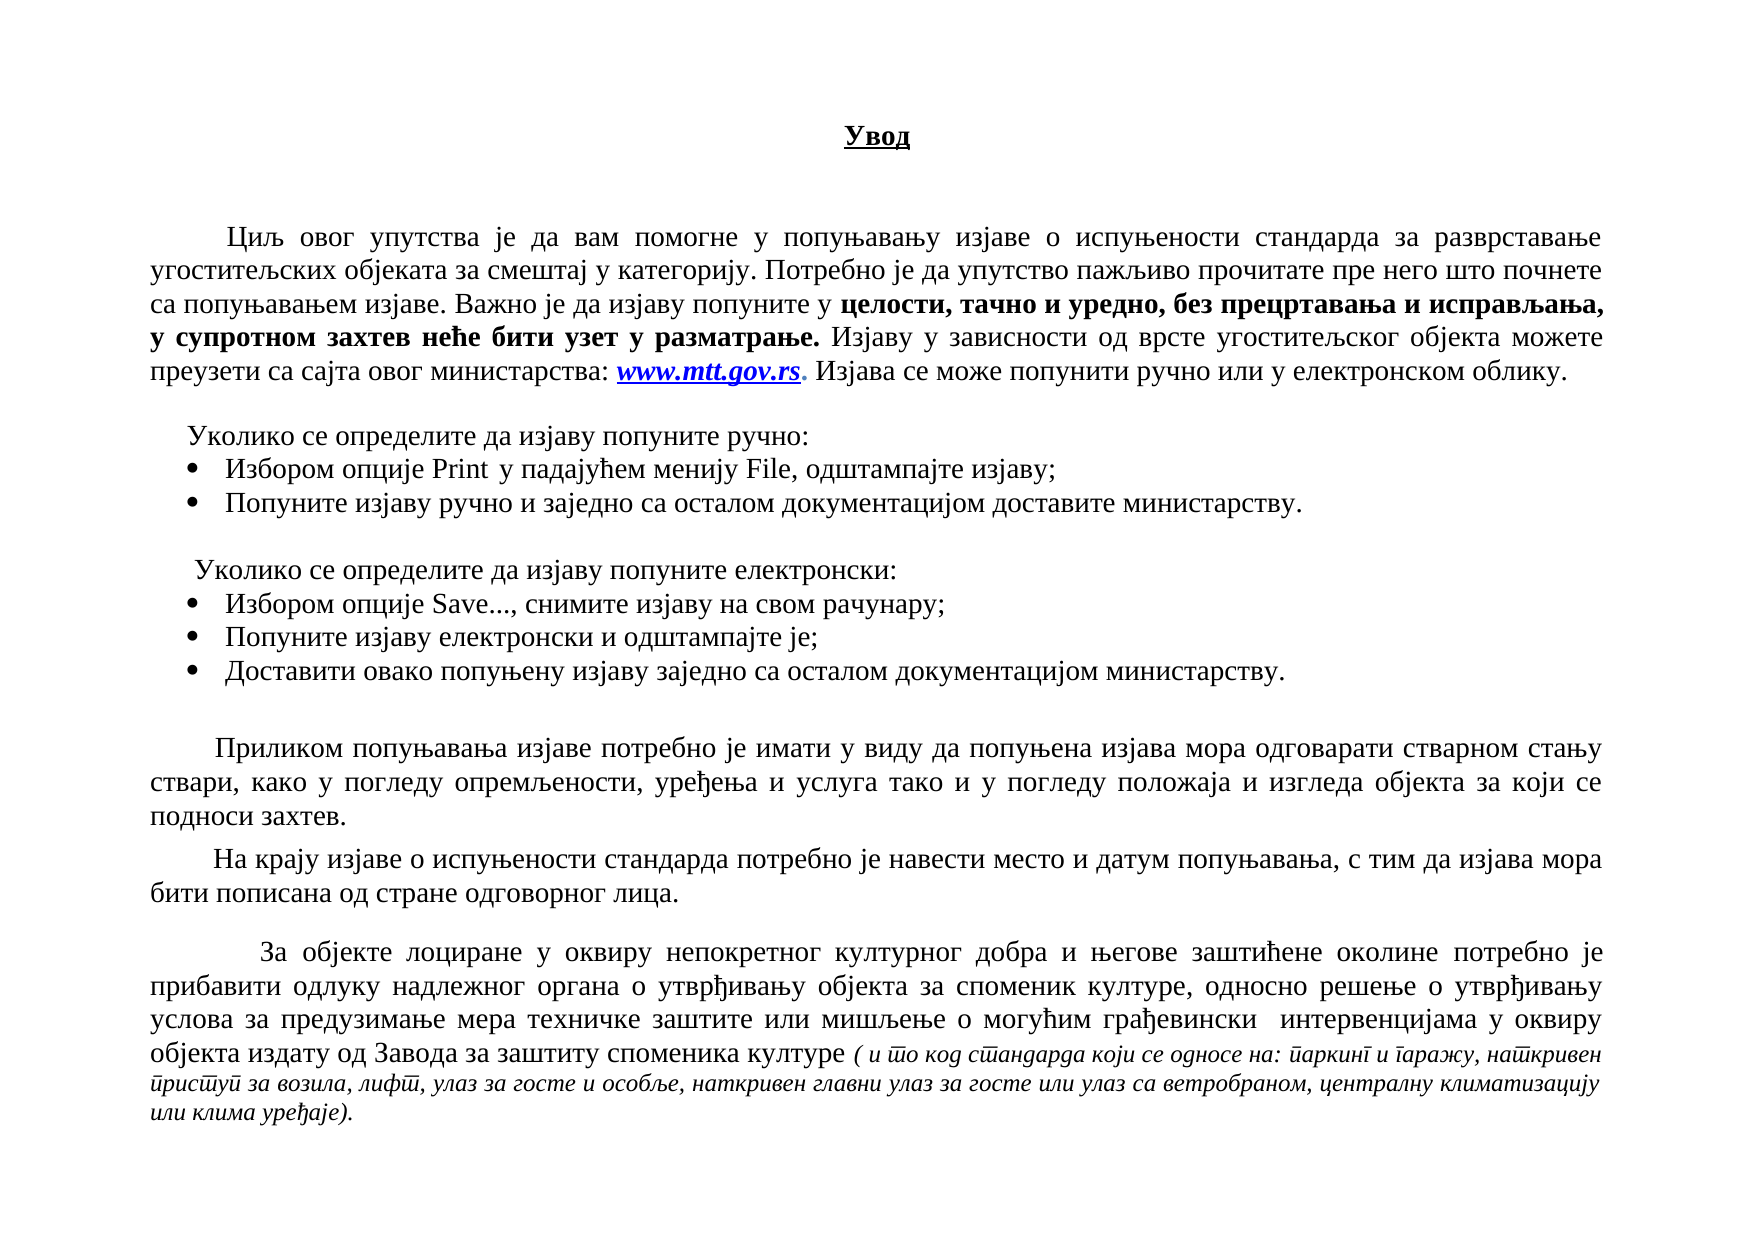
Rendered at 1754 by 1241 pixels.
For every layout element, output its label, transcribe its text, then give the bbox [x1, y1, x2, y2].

list Избором опције Print у падајућем менију File, одштампајте изјаву; [187, 451, 1604, 485]
list Попуните изјаву електронски и одштампајте је; [187, 619, 1604, 653]
text Увод [150, 118, 1604, 152]
text Уколико се определите да изјаву попуните ручно: [150, 418, 1604, 451]
list Доставити овако попуњену изјаву заједно са осталом документацијом министарству. [187, 653, 1604, 687]
list Избором опције Save..., снимите изјаву на свом рачунару; [187, 586, 1604, 619]
text Циљ овог упутства је да вам помогне у попуњавању изјаве о испуњености стандарда за разврставање угоститељских објеката за смештај у категорију. Потребно је да упутство пажљиво прочитате пре него што почнете са попуњавањем изјаве. Важно је да изјаву попуните у целости, тачно и уредно, без прецртавања и исправљања, у супротном захтев неће бити узет у разматрање. Изјаву у зависности од врсте угоститељског објекта можете преузети са сајта овог министарства: www.mtt.gov.rs. Изјава се може попунити ручно или у електронском облику. [150, 219, 1604, 387]
text За објекте лоциране у оквиру непокретног културног добра и његове заштићене околине потребно је прибавити одлуку надлежног органа о утврђивању објекта за споменик културе, односно решење о утврђивању услова за предузимање мера техничке заштите или мишљење о могућим грађевински интервенцијама у оквиру објекта издату од Завода за заштиту споменика културе ( и то код стандарда који се односе на: паркинг и гаражу, наткривен приступ за возила, лифт, улаз за госте и особље, наткривен главни улаз за госте или улаз са ветробраном, централну климатизацију или клима уређаје). [150, 934, 1604, 1126]
text На крају изјаве о испуњености стандарда потребно је навести место и датум попуњавања, с тим да изјава мора бити пописана од стране одговорног лица. [150, 842, 1604, 909]
list Попуните изјаву ручно и заједно са осталом документацијом доставите министарству. [187, 485, 1604, 519]
text Уколико се определите да изјаву попуните електронски: [150, 552, 1604, 586]
text Приликом попуњавања изјаве потребно је имати у виду да попуњена изјава мора одговарати стварном стању ствари, како у погледу опремљености, уређења и услуга тако и у погледу положаја и изгледа објекта за који се подноси захтев. [150, 731, 1604, 831]
